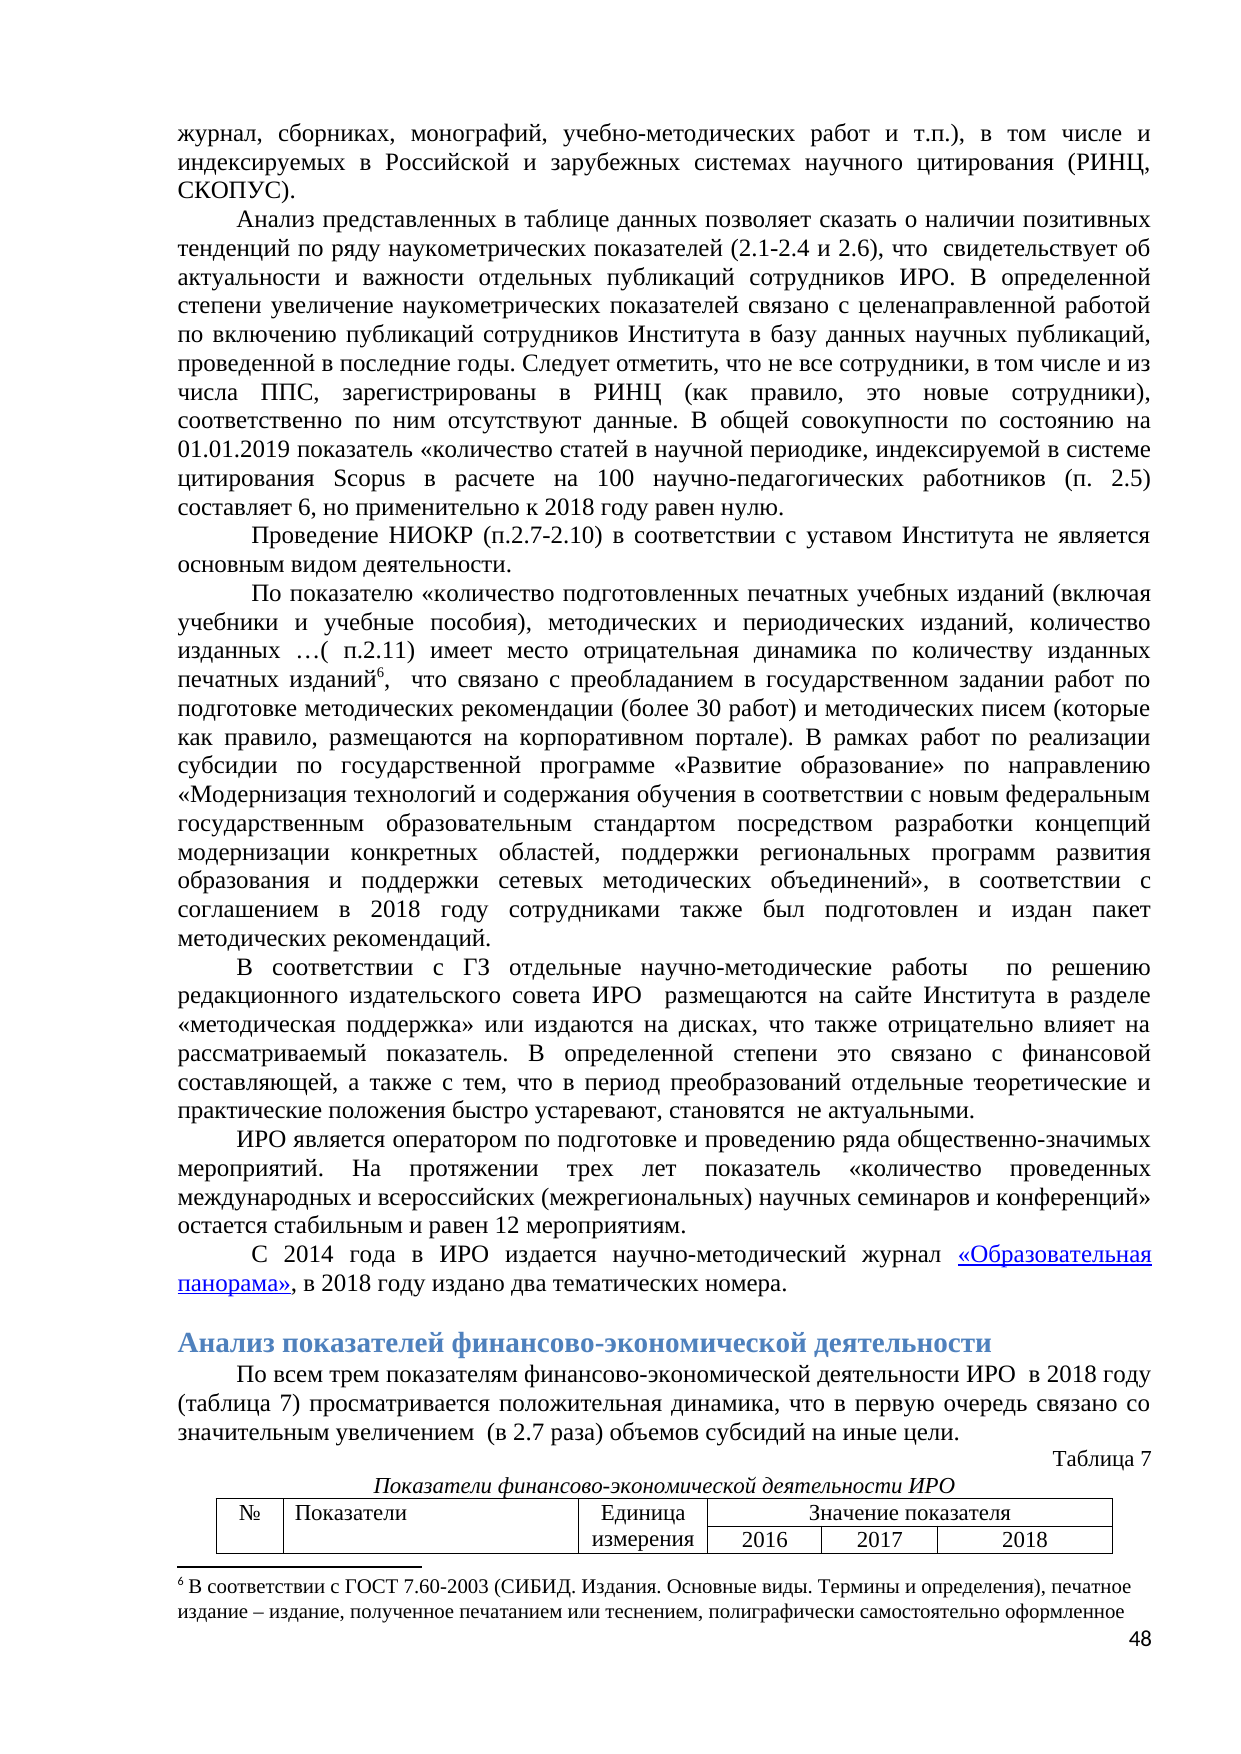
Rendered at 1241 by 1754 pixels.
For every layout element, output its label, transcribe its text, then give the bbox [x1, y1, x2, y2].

text По всем трем показателям финансово-экономической деятельности ИРО в 2018 году (таблица 7) просматривается положительная динамика, что в первую очередь связано со значительным увеличением (в 2.7 раза) объемов субсидий на иные цели. [177, 1359, 1152, 1445]
text Таблица 7 [177, 1445, 1152, 1472]
subtitle Анализ показателей финансово-экономической деятельности [177, 1326, 1152, 1359]
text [177, 118, 1152, 204]
text ИРО является оператором по подготовке и проведению ряда общественно-значимых мероприятий. На протяжении трех лет показатель «количество проведенных международных и всероссийских (межрегиональных) научных семинаров и конференций» остается стабильным и равен 12 мероприятиям. [177, 1124, 1152, 1239]
table_cell 2016 [708, 1527, 821, 1553]
text Анализ представленных в таблице данных позволяет сказать о наличии позитивных тенденций по ряду наукометрических показателей (2.1-2.4 и 2.6), что свидетельствует об актуальности и важности отдельных публикаций сотрудников ИРО. В определенной степени увеличение наукометрических показателей связано с целенаправленной работой по включению публикаций сотрудников Института в базу данных научных публикаций, проведенной в последние годы. Следует отметить, что не все сотрудники, в том числе и из числа ППС, зарегистрированы в РИНЦ (как правило, это новые сотрудники), соответственно по ним отсутствуют данные. В общей совокупности по состоянию на 01.01.2019 показатель «количество статей в научной периодике, индексируемой в системе цитирования Scopus в расчете на 100 научно-педагогических работников (п. 2.5) составляет 6, но применительно к 2018 году равен нулю. [177, 204, 1152, 521]
table_header Показатели [284, 1499, 578, 1553]
table_header № [217, 1499, 283, 1553]
table_header Единица измерения [579, 1499, 707, 1553]
table_cell 2018 [938, 1527, 1112, 1553]
text По показателю «количество подготовленных печатных учебных изданий (включая учебники и учебные пособия), методических и периодических изданий, количество изданных …( п.2.11) имеет место отрицательная динамика по количеству изданных печатных изданий, что связано с преобладанием в государственном задании работ по подготовке методических рекомендации (более 30 работ) и методических писем (которые как правило, размещаются на корпоративном портале). В рамках работ по реализации субсидии по государственной программе «Развитие образование» по направлению «Модернизация технологий и содержания обучения в соответствии с новым федеральным государственным образовательным стандартом посредством разработки концепций модернизации конкретных областей, поддержки региональных программ развития образования и поддержки сетевых методических объединений», в соответствии с соглашением в 2018 году сотрудниками также был подготовлен и издан пакет методических рекомендаций. [177, 578, 1152, 952]
text Проведение НИОКР (п.2.7-2.10) в соответствии с уставом Института не является основным видом деятельности. [177, 521, 1152, 578]
table_cell 2017 [822, 1527, 937, 1553]
text В соответствии с ГЗ отдельные научно-методические работы по решению редакционного издательского совета ИРО размещаются на сайте Института в разделе «методическая поддержка» или издаются на дисках, что также отрицательно влияет на рассматриваемый показатель. В определенной степени это связано с финансовой составляющей, а также с тем, что в период преобразований отдельные теоретические и практические положения быстро устаревают, становятся не актуальными. [177, 952, 1152, 1124]
text Показатели финансово-экономической деятельности ИРО [177, 1472, 1152, 1498]
text С 2014 года в ИРО издается научно-методический журнал «Образовательная панорама», в 2018 году издано два тематических номера. [177, 1239, 1152, 1297]
table_header Значение показателя [708, 1499, 1112, 1526]
